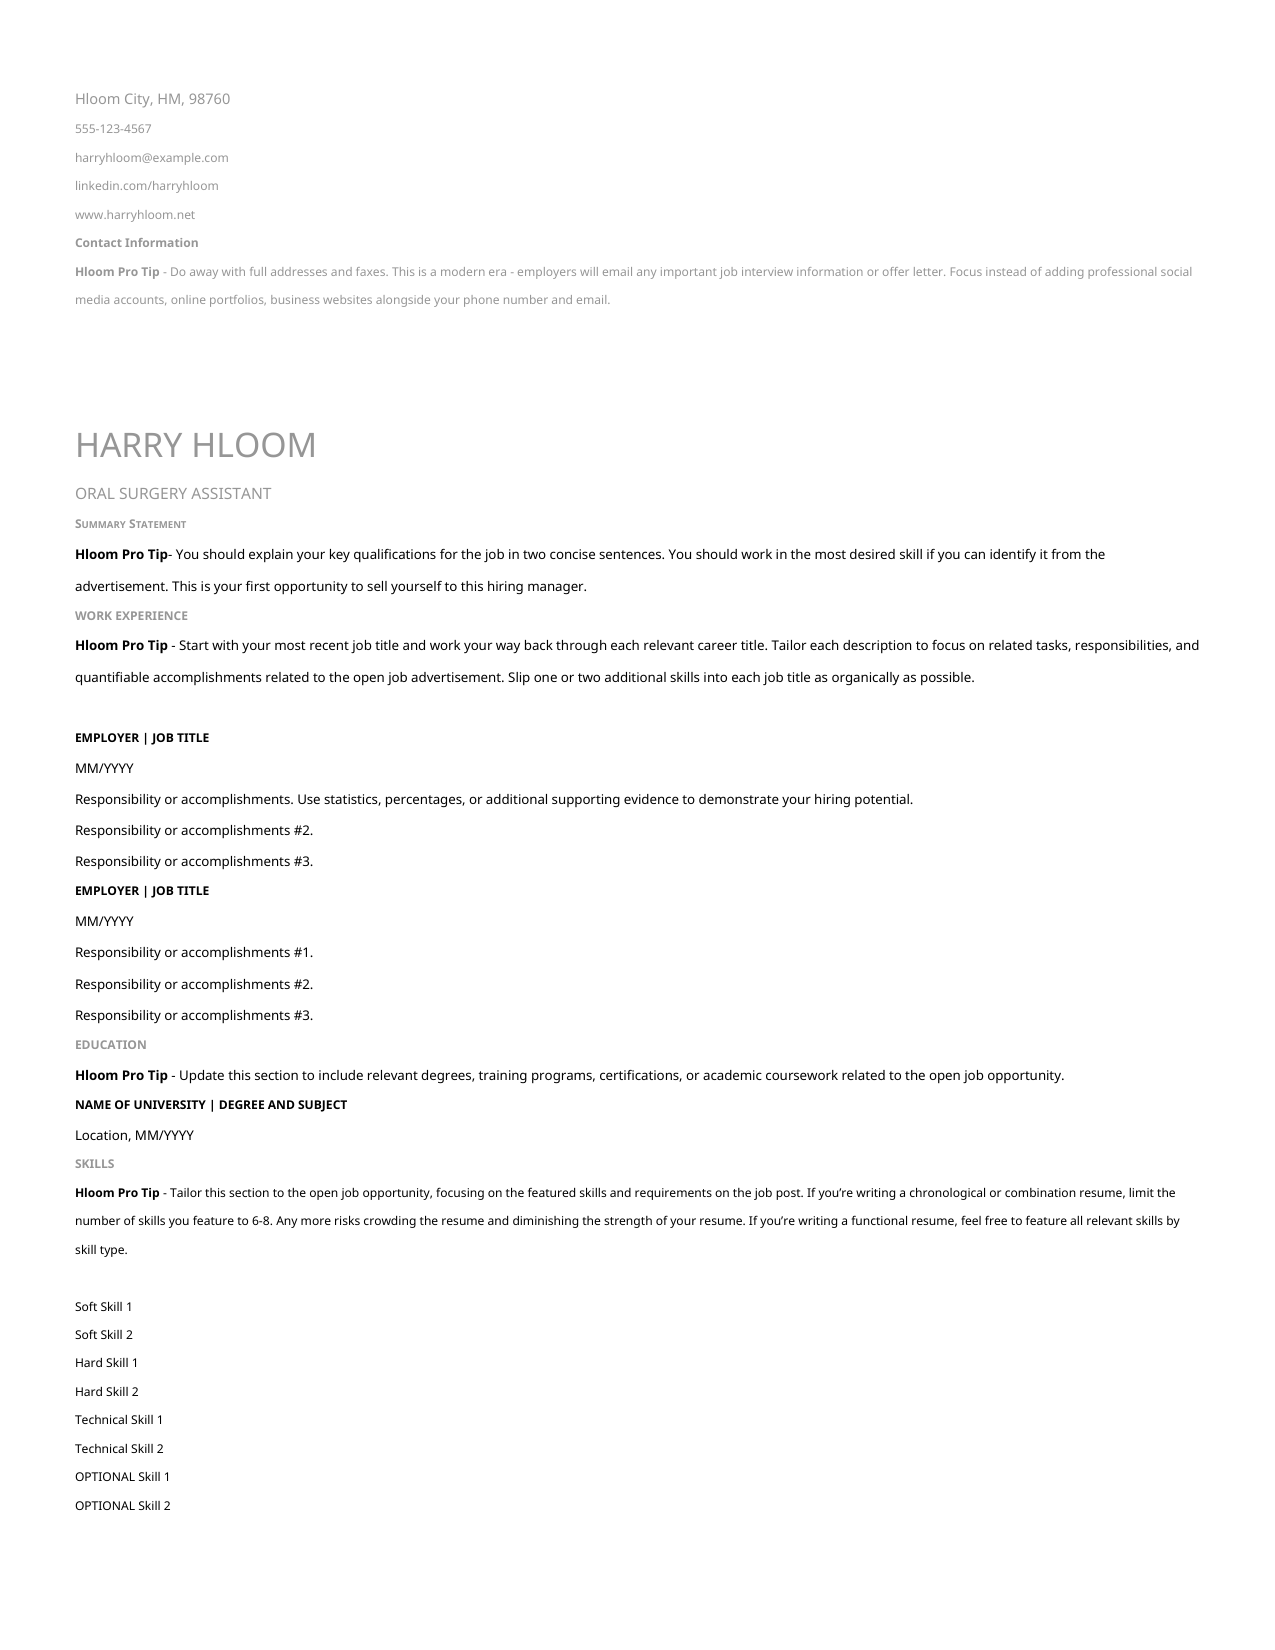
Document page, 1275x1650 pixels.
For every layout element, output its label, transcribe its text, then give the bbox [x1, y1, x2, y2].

text Technical Skill 1 [75, 1400, 1200, 1428]
text Hloom Pro Tip - Tailor this section to the open job opportunity, focusing on the featured skills and requirements on the job post. If you’re writing a chronological or combination resume, limit the number of skills you feature to 6-8. Any more risks crowding the resume and diminishing the strength of your resume. If you’re writing a functional resume, feel free to feature all relevant skills by skill type. [75, 1172, 1200, 1258]
text Responsibility or accomplishments. Use statistics, percentages, or additional supporting evidence to demonstrate your hiring potential. [75, 777, 1200, 808]
text 555-123-4567 [75, 109, 1200, 137]
text www.harryhloom.net [75, 194, 1200, 223]
text Hloom Pro Tip - Start with your most recent job title and work your way back through each relevant career title. Tailor each description to focus on related tasks, responsibilities, and quantifiable accomplishments related to the open job advertisement. Slip one or two additional skills into each job title as organically as possible. [75, 624, 1200, 686]
subtitle WORK EXPERIENCE [75, 595, 1200, 623]
text Soft Skill 2 [75, 1315, 1200, 1343]
text Hard Skill 2 [75, 1372, 1200, 1400]
text MM/YYYY [75, 899, 1200, 931]
text linkedin.com/harryhloom [75, 166, 1200, 194]
text EMPLOYER | JOB TITLE [75, 871, 1200, 899]
text Responsibility or accomplishments #1. [75, 931, 1200, 962]
text HARRY HLOOM [75, 388, 1200, 467]
text EMPLOYER | JOB TITLE [75, 717, 1200, 746]
text OPTIONAL Skill 2 [75, 1485, 1200, 1514]
text harryhloom@example.com [75, 137, 1200, 166]
subtitle Summary Statement [75, 504, 1200, 532]
text Soft Skill 1 [75, 1286, 1200, 1315]
text Hloom City, HM, 98760 [75, 75, 1200, 109]
text Responsibility or accomplishments #2. [75, 962, 1200, 993]
subtitle SKILLS [75, 1144, 1200, 1172]
text NAME OF UNIVERSITY | DEGREE AND SUBJECT [75, 1084, 1200, 1113]
text OPTIONAL Skill 1 [75, 1457, 1200, 1485]
text Contact Information [75, 223, 1200, 251]
text MM/YYYY [75, 746, 1200, 777]
text Technical Skill 2 [75, 1428, 1200, 1457]
text Location, MM/YYYY [75, 1113, 1200, 1144]
text Hloom Pro Tip- You should explain your key qualifications for the job in two concise sentences. You should work in the most desired skill if you can identify it from the advertisement. This is your first opportunity to sell yourself to this hiring manager. [75, 532, 1200, 595]
text Hloom Pro Tip - Update this section to include relevant degrees, training programs, certifications, or academic coursework related to the open job opportunity. [75, 1053, 1200, 1084]
text Hloom Pro Tip - Do away with full addresses and faxes. This is a modern era - employers will email any important job interview information or offer letter. Focus instead of adding professional social media accounts, online portfolios, business websites alongside your phone number and email. [75, 251, 1200, 308]
text Responsibility or accomplishments #3. [75, 993, 1200, 1024]
text Responsibility or accomplishments #2. [75, 808, 1200, 839]
subtitle ORAL SURGERY ASSISTANT [75, 467, 1200, 504]
subtitle EDUCATION [75, 1024, 1200, 1053]
text Responsibility or accomplishments #3. [75, 839, 1200, 871]
text Hard Skill 1 [75, 1343, 1200, 1372]
